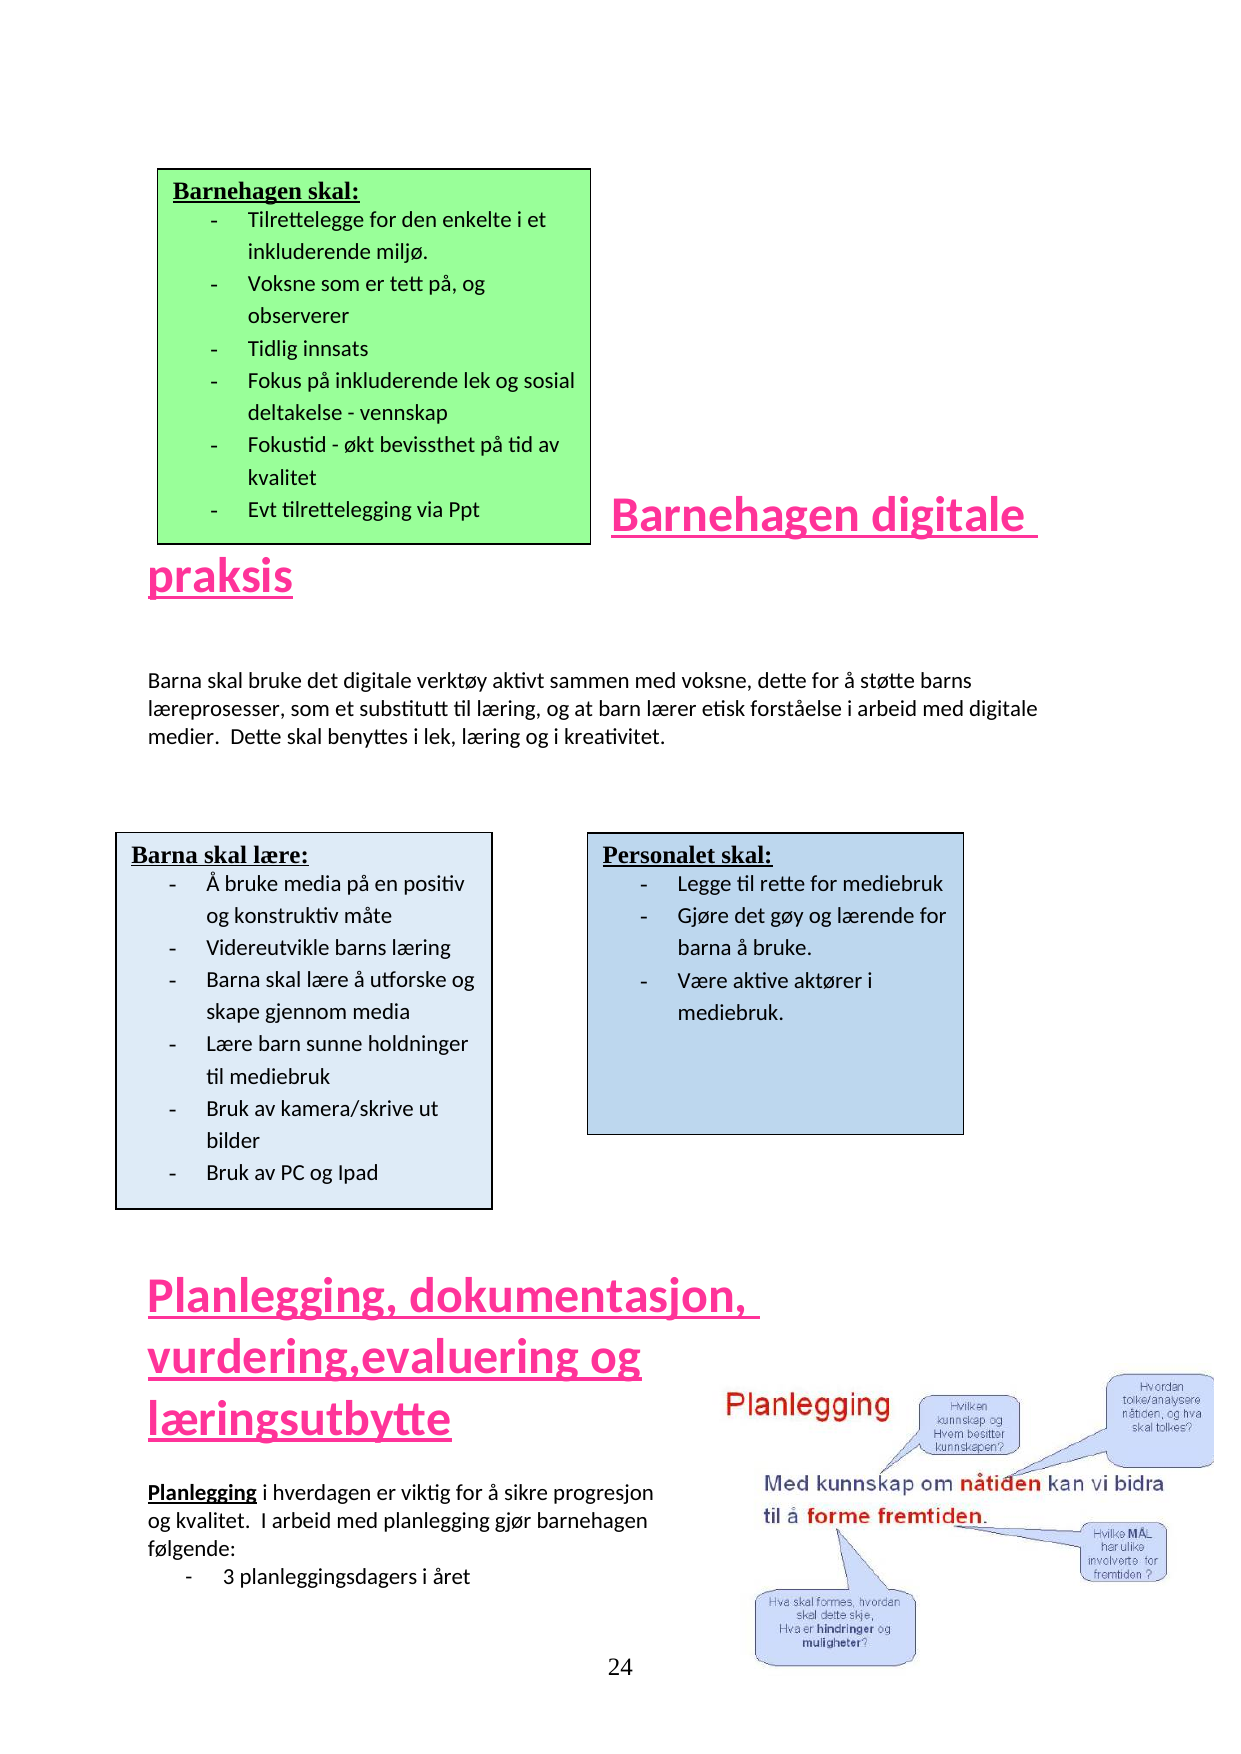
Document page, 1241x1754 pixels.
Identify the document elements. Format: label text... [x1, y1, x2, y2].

text Barnehagen digitale praksis [148, 483, 1093, 605]
text Planlegging, dokumentasjon, vurdering,evaluering og læringsutbytte [148, 1264, 1093, 1447]
text Barna skal bruke det digitale verktøy aktivt sammen med voksne, dette for å støtte barns læreprosesser, som et substitutt til læring, og at barn lærer etisk forståelse i arbeid med digitale medier. Dette skal benyttes i lek, læring og i kreativitet. [148, 666, 1093, 751]
list 3 planleggingsdagers i året [185, 1562, 698, 1590]
picture [698, 1363, 1214, 1751]
text Planlegging i hverdagen er viktig for å sikre progresjon og kvalitet. I arbeid med planlegging gjør barnehagen følgende: [148, 1478, 698, 1562]
